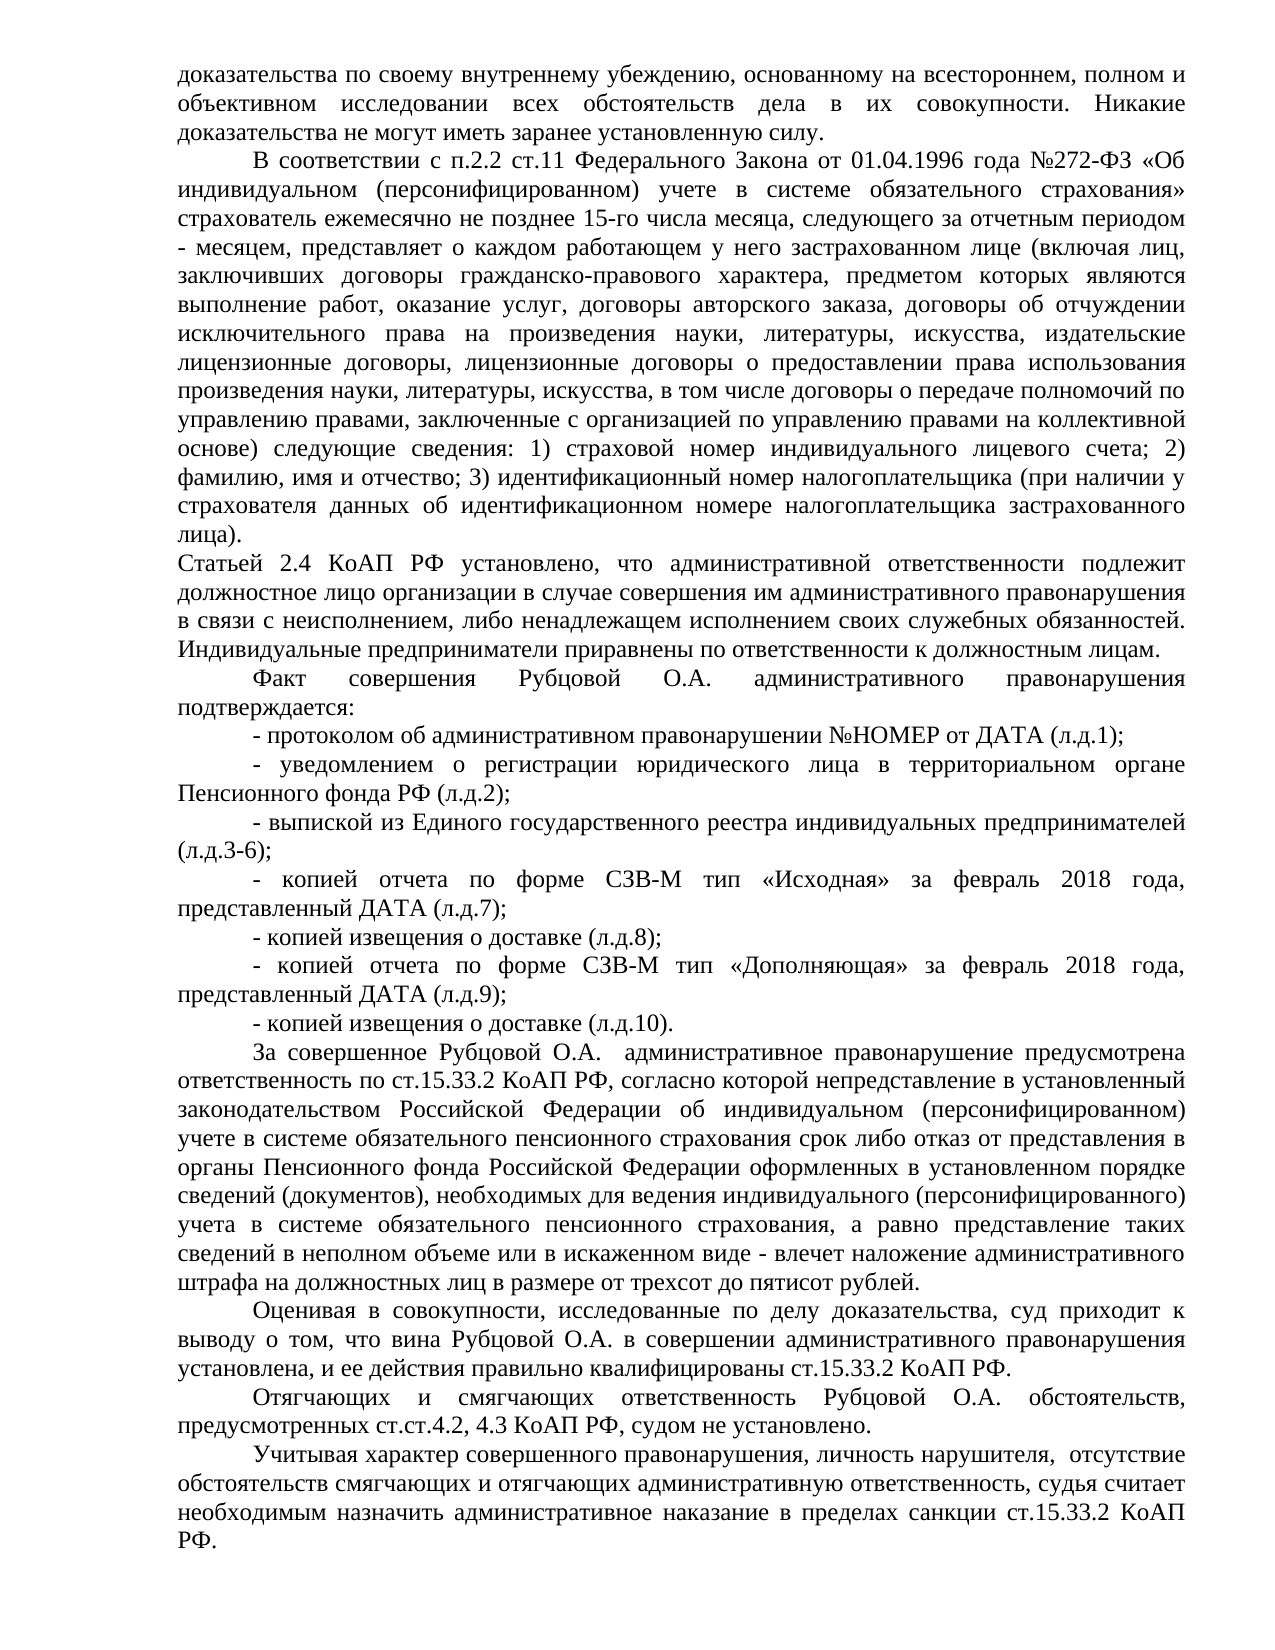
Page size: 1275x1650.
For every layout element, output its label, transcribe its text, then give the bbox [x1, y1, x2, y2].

text - уведомлением о регистрации юридического лица в территориальном органе Пенсионного фонда РФ (л.д.2); [177, 749, 1186, 807]
text - копией извещения о доставке (л.д.8); [177, 922, 1186, 950]
text За совершенное Рубцовой О.А. административное правонарушение предусмотрена ответственность по ст.15.33.2 КоАП РФ, согласно которой непредставление в установленный законодательством Российской Федерации об индивидуальном (персонифицированном) учете в системе обязательного пенсионного страхования срок либо отказ от представления в органы Пенсионного фонда Российской Федерации оформленных в установленном порядке сведений (документов), необходимых для ведения индивидуального (персонифицированного) учета в системе обязательного пенсионного страхования, а равно представление таких сведений в неполном объеме или в искаженном виде - влечет наложение административного штрафа на должностных лиц в размере от трехсот до пятисот рублей. [177, 1037, 1186, 1295]
text - копией отчета по форме СЗВ-М тип «Исходная» за февраль 2018 года, представленный ДАТА (л.д.7); [177, 864, 1186, 922]
text Статьей 2.4 КоАП РФ установлено, что административной ответственности подлежит должностное лицо организации в случае совершения им административного правонарушения в связи с неисполнением, либо ненадлежащем исполнением своих служебных обязанностей. Индивидуальные предприниматели приравнены по ответственности к должностным лицам. [177, 548, 1186, 663]
text Оценивая в совокупности, исследованные по делу доказательства, суд приходит к выводу о том, что вина Рубцовой О.А. в совершении административного правонарушения установлена, и ее действия правильно квалифицированы ст.15.33.2 КоАП РФ. [177, 1295, 1186, 1382]
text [177, 59, 1186, 145]
text - копией извещения о доставке (л.д.10). [177, 1008, 1186, 1037]
text Отягчающих и смягчающих ответственность Рубцовой О.А. обстоятельств, предусмотренных ст.ст.4.2, 4.3 КоАП РФ, судом не установлено. [177, 1382, 1186, 1439]
text В соответствии с п.2.2 ст.11 Федерального Закона от 01.04.1996 года №272-ФЗ «Об индивидуальном (персонифицированном) учете в системе обязательного страхования» страхователь ежемесячно не позднее 15-го числа месяца, следующего за отчетным периодом - месяцем, представляет о каждом работающем у него застрахованном лице (включая лиц, заключивших договоры гражданско-правового характера, предметом которых являются выполнение работ, оказание услуг, договоры авторского заказа, договоры об отчуждении исключительного права на произведения науки, литературы, искусства, издательские лицензионные договоры, лицензионные договоры о предоставлении права использования произведения науки, литературы, искусства, в том числе договоры о передаче полномочий по управлению правами, заключенные с организацией по управлению правами на коллективной основе) следующие сведения: 1) страховой номер индивидуального лицевого счета; 2) фамилию, имя и отчество; 3) идентификационный номер налогоплательщика (при наличии у страхователя данных об идентификационном номере налогоплательщика застрахованного лица). [177, 145, 1186, 548]
text Учитывая характер совершенного правонарушения, личность нарушителя, отсутствие обстоятельств смягчающих и отягчающих административную ответственность, судья считает необходимым назначить административное наказание в пределах санкции ст.15.33.2 КоАП РФ. [177, 1439, 1186, 1554]
text - выпиской из Единого государственного реестра индивидуальных предпринимателей (л.д.3-6); [177, 807, 1186, 864]
text Факт совершения Рубцовой О.А. административного правонарушения подтверждается: [177, 663, 1186, 720]
text - копией отчета по форме СЗВ-М тип «Дополняющая» за февраль 2018 года, представленный ДАТА (л.д.9); [177, 950, 1186, 1008]
text - протоколом об административном правонарушении №НОМЕР от ДАТА (л.д.1); [177, 720, 1186, 749]
